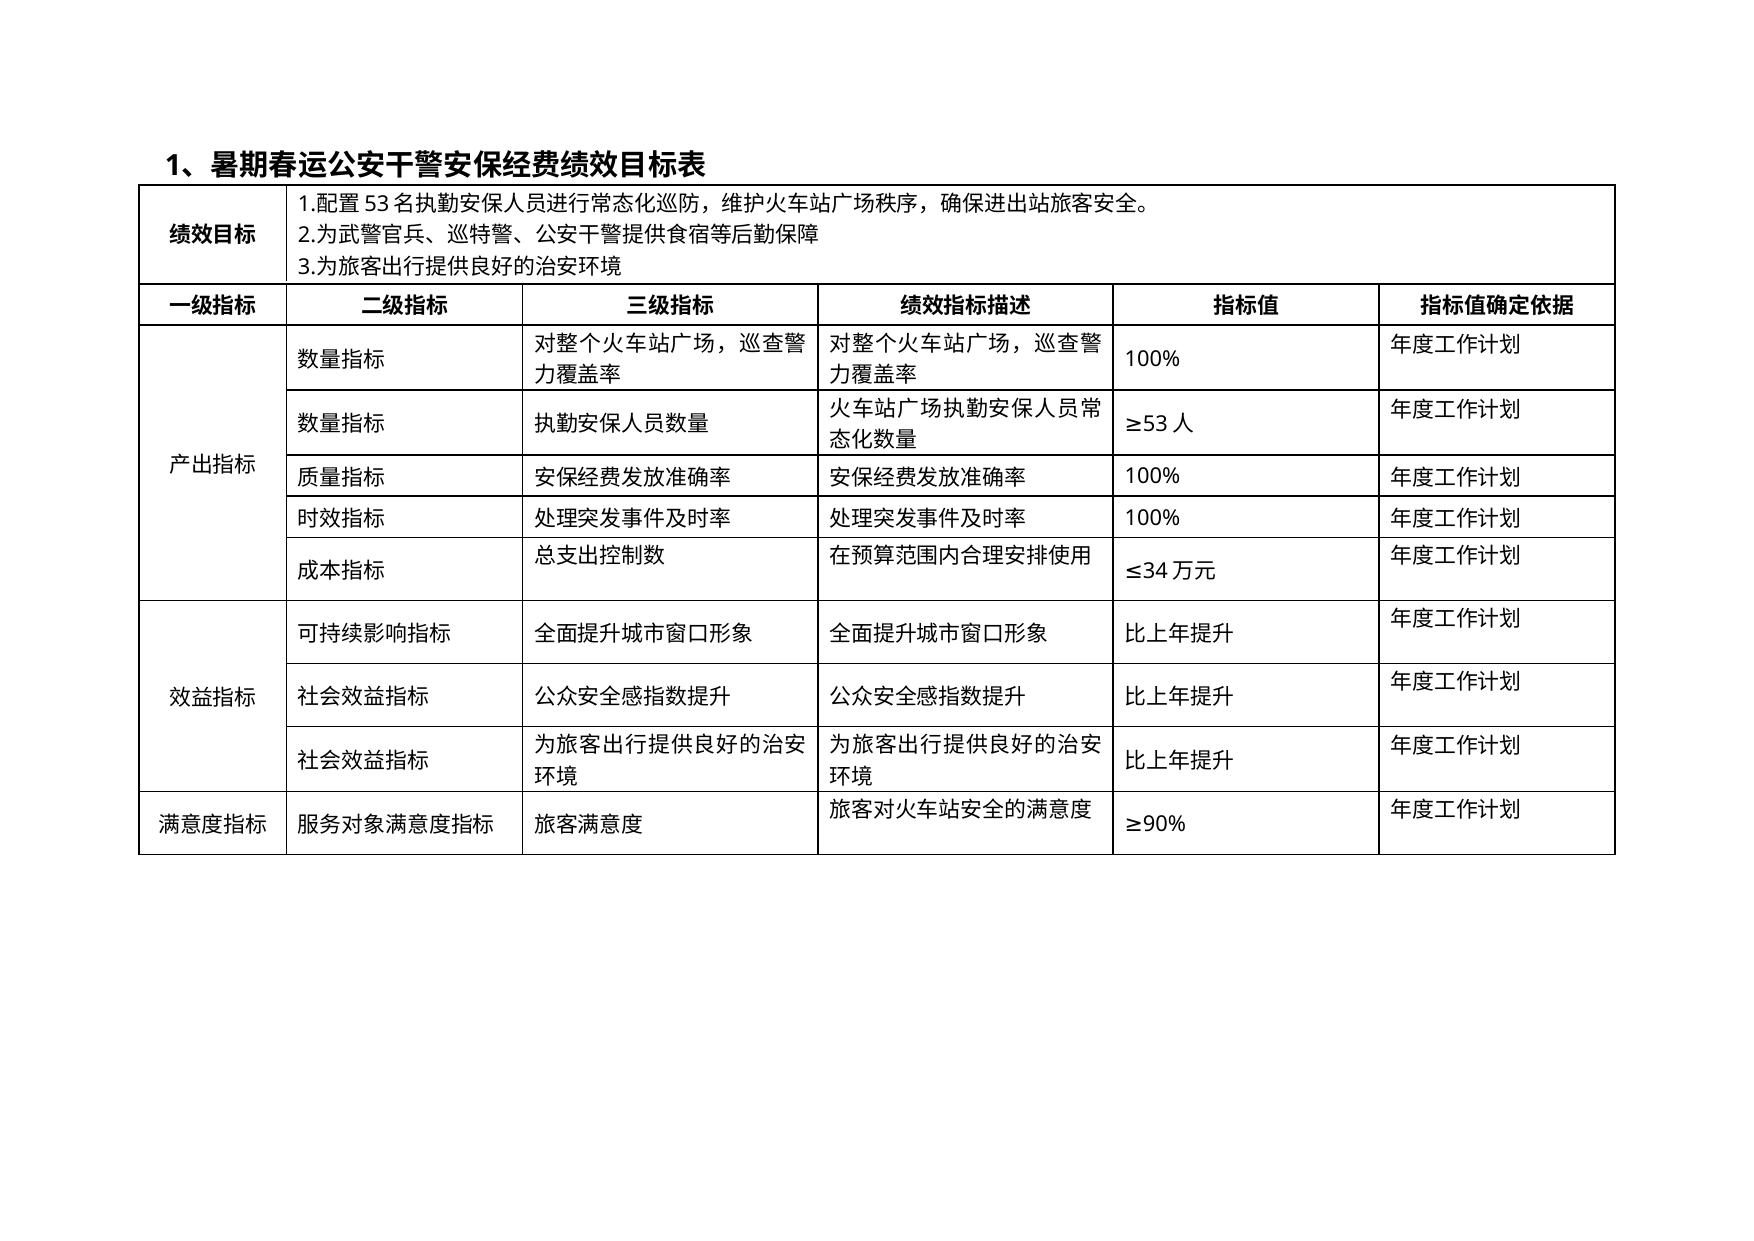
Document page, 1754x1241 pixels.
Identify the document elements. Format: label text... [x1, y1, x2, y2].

table_cell 社会效益指标 [287, 664, 522, 726]
table_cell 公众安全感指数提升 [819, 664, 1112, 726]
table_cell 年度工作计划 [1380, 664, 1614, 726]
table_cell 火车站广场执勤安保人员常态化数量 [819, 391, 1112, 454]
text 1、暑期春运公安干警安保经费绩效目标表 [106, 142, 1648, 184]
table_cell ≥90% [1114, 792, 1378, 854]
table_cell 年度工作计划 [1380, 727, 1614, 791]
table_cell 年度工作计划 [1380, 538, 1614, 600]
table_cell 全面提升城市窗口形象 [523, 601, 817, 663]
table_cell 100% [1114, 456, 1378, 495]
table_cell 安保经费发放准确率 [819, 456, 1112, 495]
table_cell 可持续影响指标 [287, 601, 522, 663]
table_cell 为旅客出行提供良好的治安环境 [819, 727, 1112, 791]
table_header 绩效指标描述 [819, 285, 1112, 324]
table_cell 安保经费发放准确率 [523, 456, 817, 495]
table_cell 年度工作计划 [1380, 391, 1614, 454]
table_cell 旅客对火车站安全的满意度 [819, 792, 1112, 854]
table_cell 年度工作计划 [1380, 601, 1614, 663]
table_cell 总支出控制数 [523, 538, 817, 600]
table_cell 成本指标 [287, 538, 522, 600]
table_cell 处理突发事件及时率 [523, 497, 817, 537]
table_cell 产出指标 [140, 326, 286, 600]
table_cell 为旅客出行提供良好的治安环境 [523, 727, 817, 791]
table_cell 服务对象满意度指标 [287, 792, 522, 854]
table_cell 年度工作计划 [1380, 792, 1614, 854]
table_cell 满意度指标 [140, 792, 286, 854]
table_cell 数量指标 [287, 326, 522, 389]
table_header 绩效目标 [140, 186, 286, 281]
table_cell 对整个火车站广场，巡查警力覆盖率 [523, 326, 817, 389]
table_cell 比上年提升 [1114, 727, 1378, 791]
table_cell 公众安全感指数提升 [523, 664, 817, 726]
table_cell 比上年提升 [1114, 664, 1378, 726]
table_cell 社会效益指标 [287, 727, 522, 791]
table_cell 年度工作计划 [1380, 456, 1614, 495]
table_cell 效益指标 [140, 601, 286, 791]
table_cell 100% [1114, 326, 1378, 389]
table_cell 时效指标 [287, 497, 522, 537]
table_cell 100% [1114, 497, 1378, 537]
table_cell ≤34万元 [1114, 538, 1378, 600]
table_cell 对整个火车站广场，巡查警力覆盖率 [819, 326, 1112, 389]
table_header 1.配置53名执勤安保人员进行常态化巡防，维护火车站广场秩序，确保进出站旅客安全。 2.为武警官兵、巡特警、公安干警提供食宿等后勤保障 3.为旅客出行提供良好的治安环境 [287, 186, 1614, 281]
table_cell 年度工作计划 [1380, 326, 1614, 389]
table_cell 在预算范围内合理安排使用 [819, 538, 1112, 600]
table_header 二级指标 [287, 285, 522, 324]
table_cell 执勤安保人员数量 [523, 391, 817, 454]
table_cell 旅客满意度 [523, 792, 817, 854]
table_cell 比上年提升 [1114, 601, 1378, 663]
table_header 指标值 [1114, 285, 1378, 324]
table_cell 处理突发事件及时率 [819, 497, 1112, 537]
table_cell 全面提升城市窗口形象 [819, 601, 1112, 663]
table_header 一级指标 [140, 285, 286, 324]
table_cell 数量指标 [287, 391, 522, 454]
table_cell ≥53人 [1114, 391, 1378, 454]
table_cell 质量指标 [287, 456, 522, 495]
table_header 三级指标 [523, 285, 817, 324]
table_cell 年度工作计划 [1380, 497, 1614, 537]
table_header 指标值确定依据 [1380, 285, 1614, 324]
